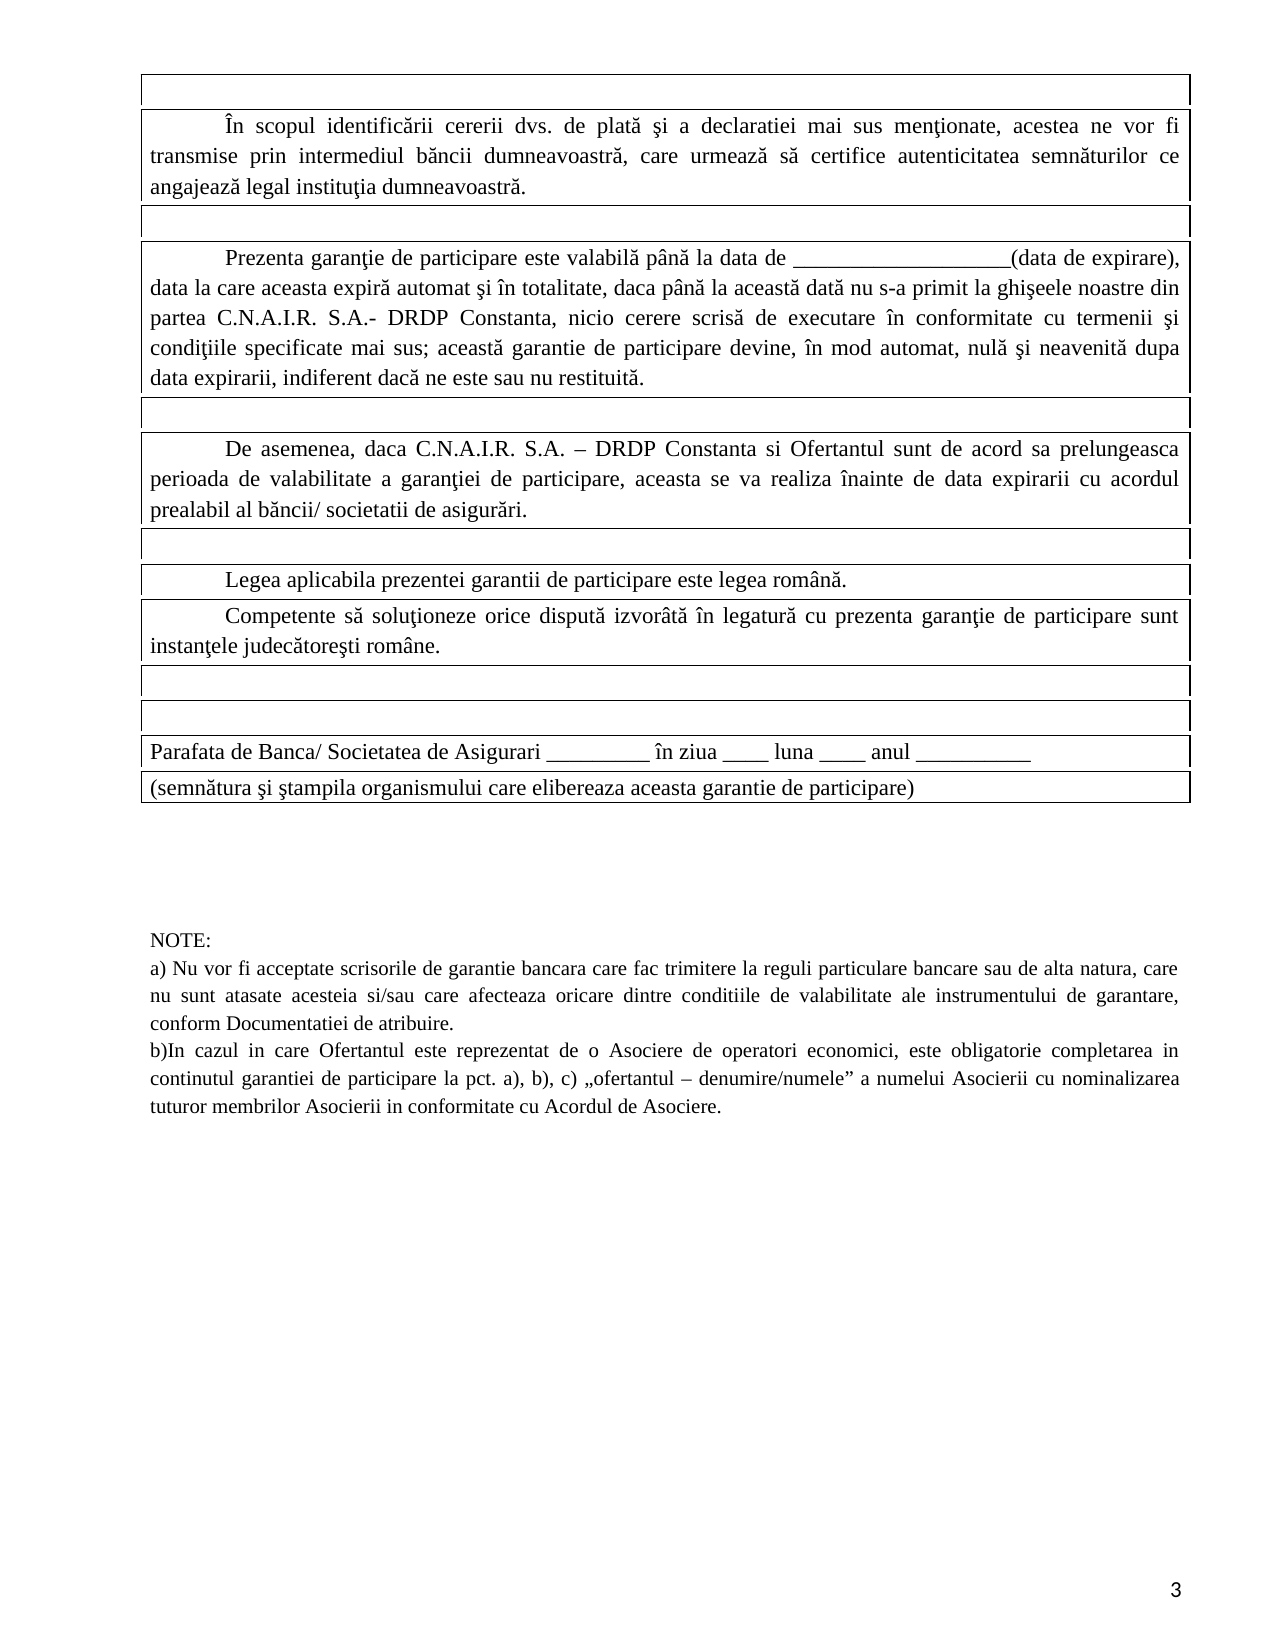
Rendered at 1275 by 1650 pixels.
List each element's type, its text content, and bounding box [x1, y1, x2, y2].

text De asemenea, daca C.N.A.I.R. S.A. – DRDP Constanta si Ofertantul sunt de acord sa prelungeasca perioada de valabilitate a garanţiei de participare, aceasta se va realiza înainte de data expirarii cu acordul prealabil al băncii/ societatii de asigurări. [142, 433, 1189, 524]
text Legea aplicabila prezentei garantii de participare este legea română. [142, 565, 1189, 595]
text NOTE: [150, 928, 1181, 952]
text Prezenta garanţie de participare este valabilă până la data de ___________________(data de expirare), data la care aceasta expiră automat şi în totalitate, daca până la această dată nu s-a primit la ghişeele noastre din partea C.N.A.I.R. S.A.- DRDP Constanta, nicio cerere scrisă de executare în conformitate cu termenii şi condiţiile specificate mai sus; această garantie de participare devine, în mod automat, nulă şi neavenită dupa data expirarii, indiferent dacă ne este sau nu restituită. [142, 242, 1189, 393]
text b)In cazul in care Ofertantul este reprezentat de o Asociere de operatori economici, este obligatorie completarea in continutul garantiei de participare la pct. a), b), c) „ofertantul – denumire/numele” a numelui Asocierii cu nominalizarea tuturor membrilor Asocierii in conformitate cu Acordul de Asociere. [150, 1038, 1181, 1118]
text În scopul identificării cererii dvs. de plată şi a declaratiei mai sus menţionate, acestea ne vor fi transmise prin intermediul băncii dumneavoastră, care urmează să certifice autenticitatea semnăturilor ce angajează legal instituţia dumneavoastră. [142, 110, 1189, 201]
text Parafata de Banca/ Societatea de Asigurari _________ în ziua ____ luna ____ anul __________ [142, 736, 1189, 767]
text Competente să soluţioneze orice dispută izvorâtă în legatură cu prezenta garanţie de participare sunt instanţele judecătoreşti române. [142, 600, 1189, 661]
text a) Nu vor fi acceptate scrisorile de garantie bancara care fac trimitere la reguli particulare bancare sau de alta natura, care nu sunt atasate acesteia si/sau care afecteaza oricare dintre conditiile de valabilitate ale instrumentului de garantare, conform Documentatiei de atribuire. [150, 956, 1181, 1035]
text (semnătura şi ştampila organismului care elibereaza aceasta garantie de participare) [142, 772, 1189, 802]
